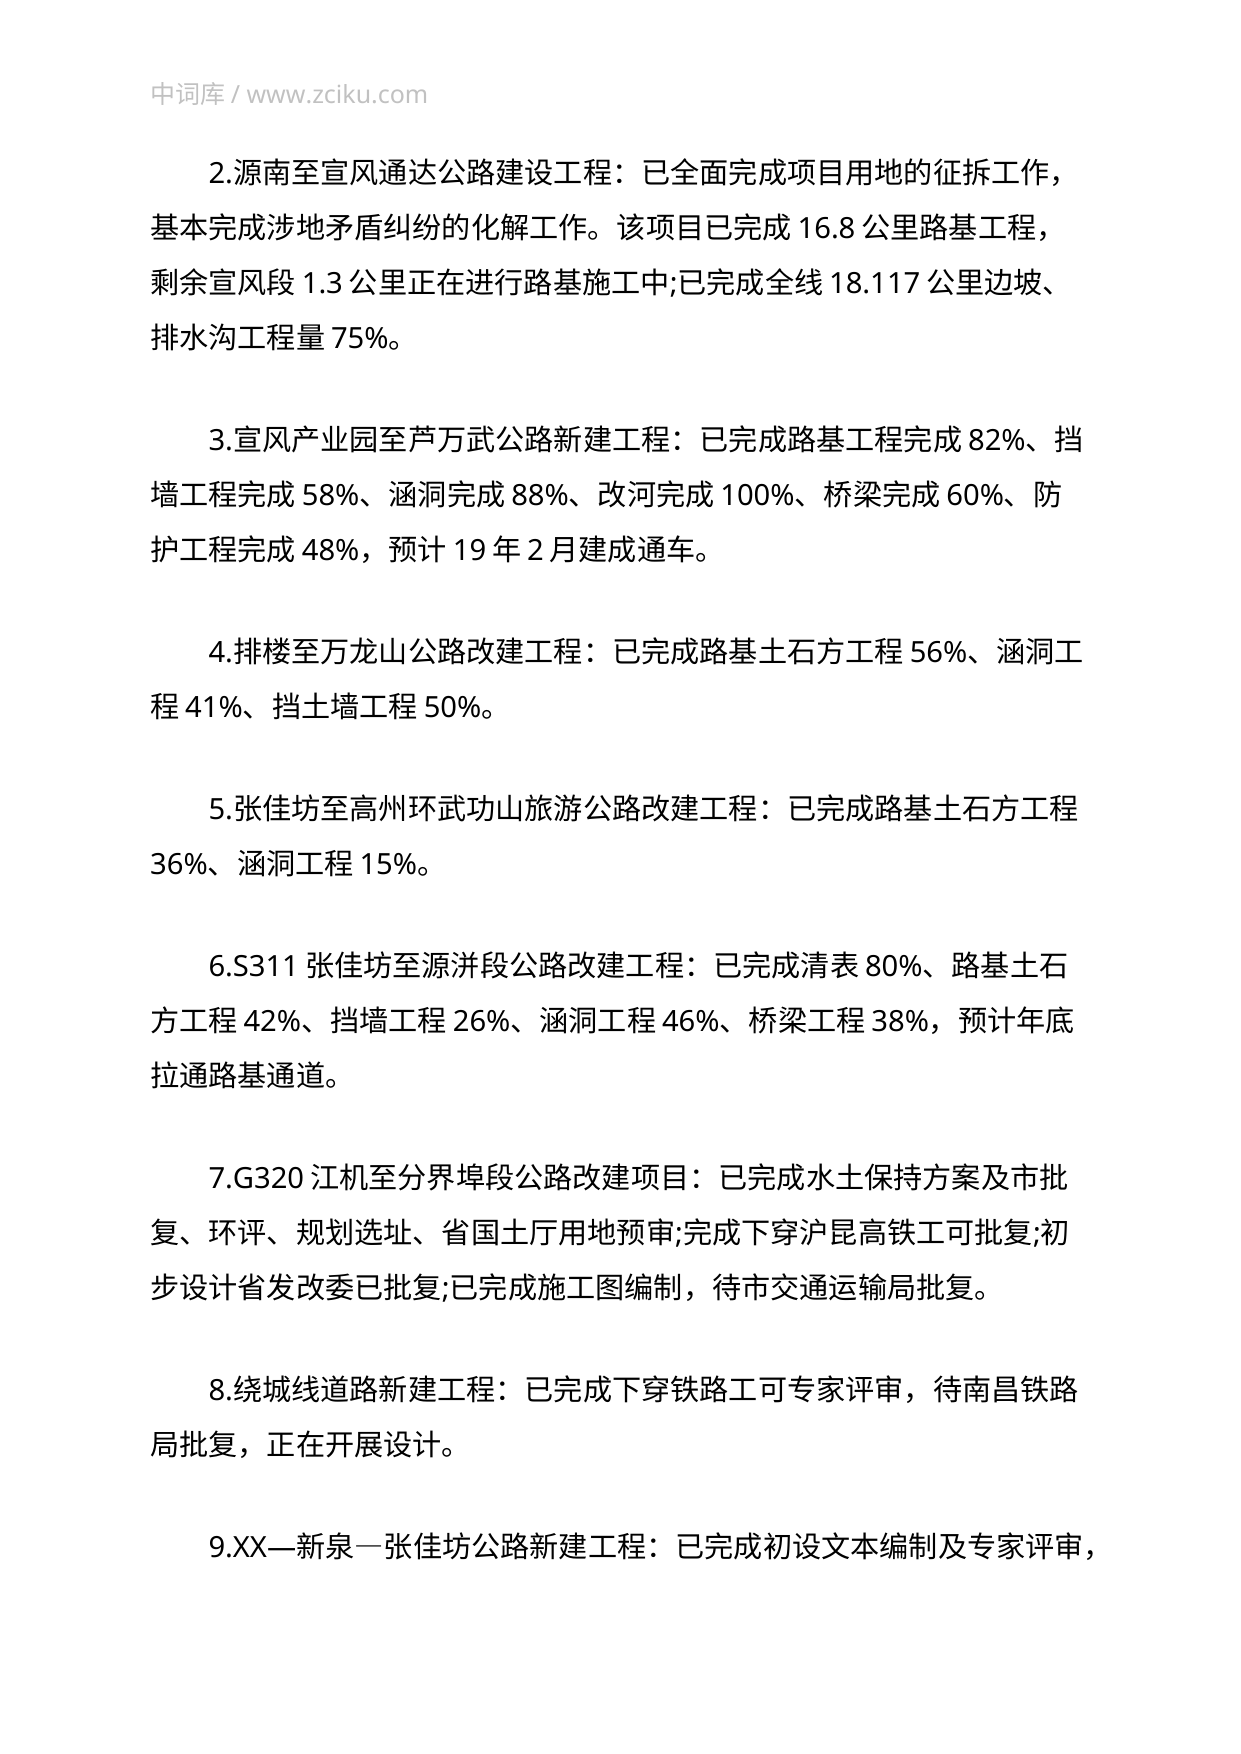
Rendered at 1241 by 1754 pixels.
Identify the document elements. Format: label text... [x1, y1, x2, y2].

text 3.宣风产业园至芦万武公路新建工程：已完成路基工程完成82%、挡墙工程完成58%、涵洞完成88%、改河完成100%、桥梁完成60%、防护工程完成48%，预计19年2月建成通车。 [150, 417, 1090, 569]
text 7.G320江机至分界埠段公路改建项目：已完成水土保持方案及市批复、环评、规划选址、省国土厅用地预审;完成下穿沪昆高铁工可批复;初步设计省发改委已批复;已完成施工图编制，待市交通运输局批复。 [150, 1155, 1090, 1307]
text 8.绕城线道路新建工程：已完成下穿铁路工可专家评审，待南昌铁路局批复，正在开展设计。 [150, 1367, 1090, 1464]
text 2.源南至宣风通达公路建设工程：已全面完成项目用地的征拆工作，基本完成涉地矛盾纠纷的化解工作。该项目已完成16.8公里路基工程，剩余宣风段1.3公里正在进行路基施工中;已完成全线18.117公里边坡、排水沟工程量75%。 [150, 150, 1090, 357]
text 4.排楼至万龙山公路改建工程：已完成路基土石方工程56%、涵洞工程41%、挡土墙工程50%。 [150, 629, 1090, 726]
text 5.张佳坊至高州环武功山旅游公路改建工程：已完成路基土石方工程36%、涵洞工程15%。 [150, 786, 1090, 883]
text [150, 1523, 1090, 1566]
text 6.S311张佳坊至源洴段公路改建工程：已完成清表80%、路基土石方工程42%、挡墙工程26%、涵洞工程46%、桥梁工程38%，预计年底拉通路基通道。 [150, 943, 1090, 1095]
